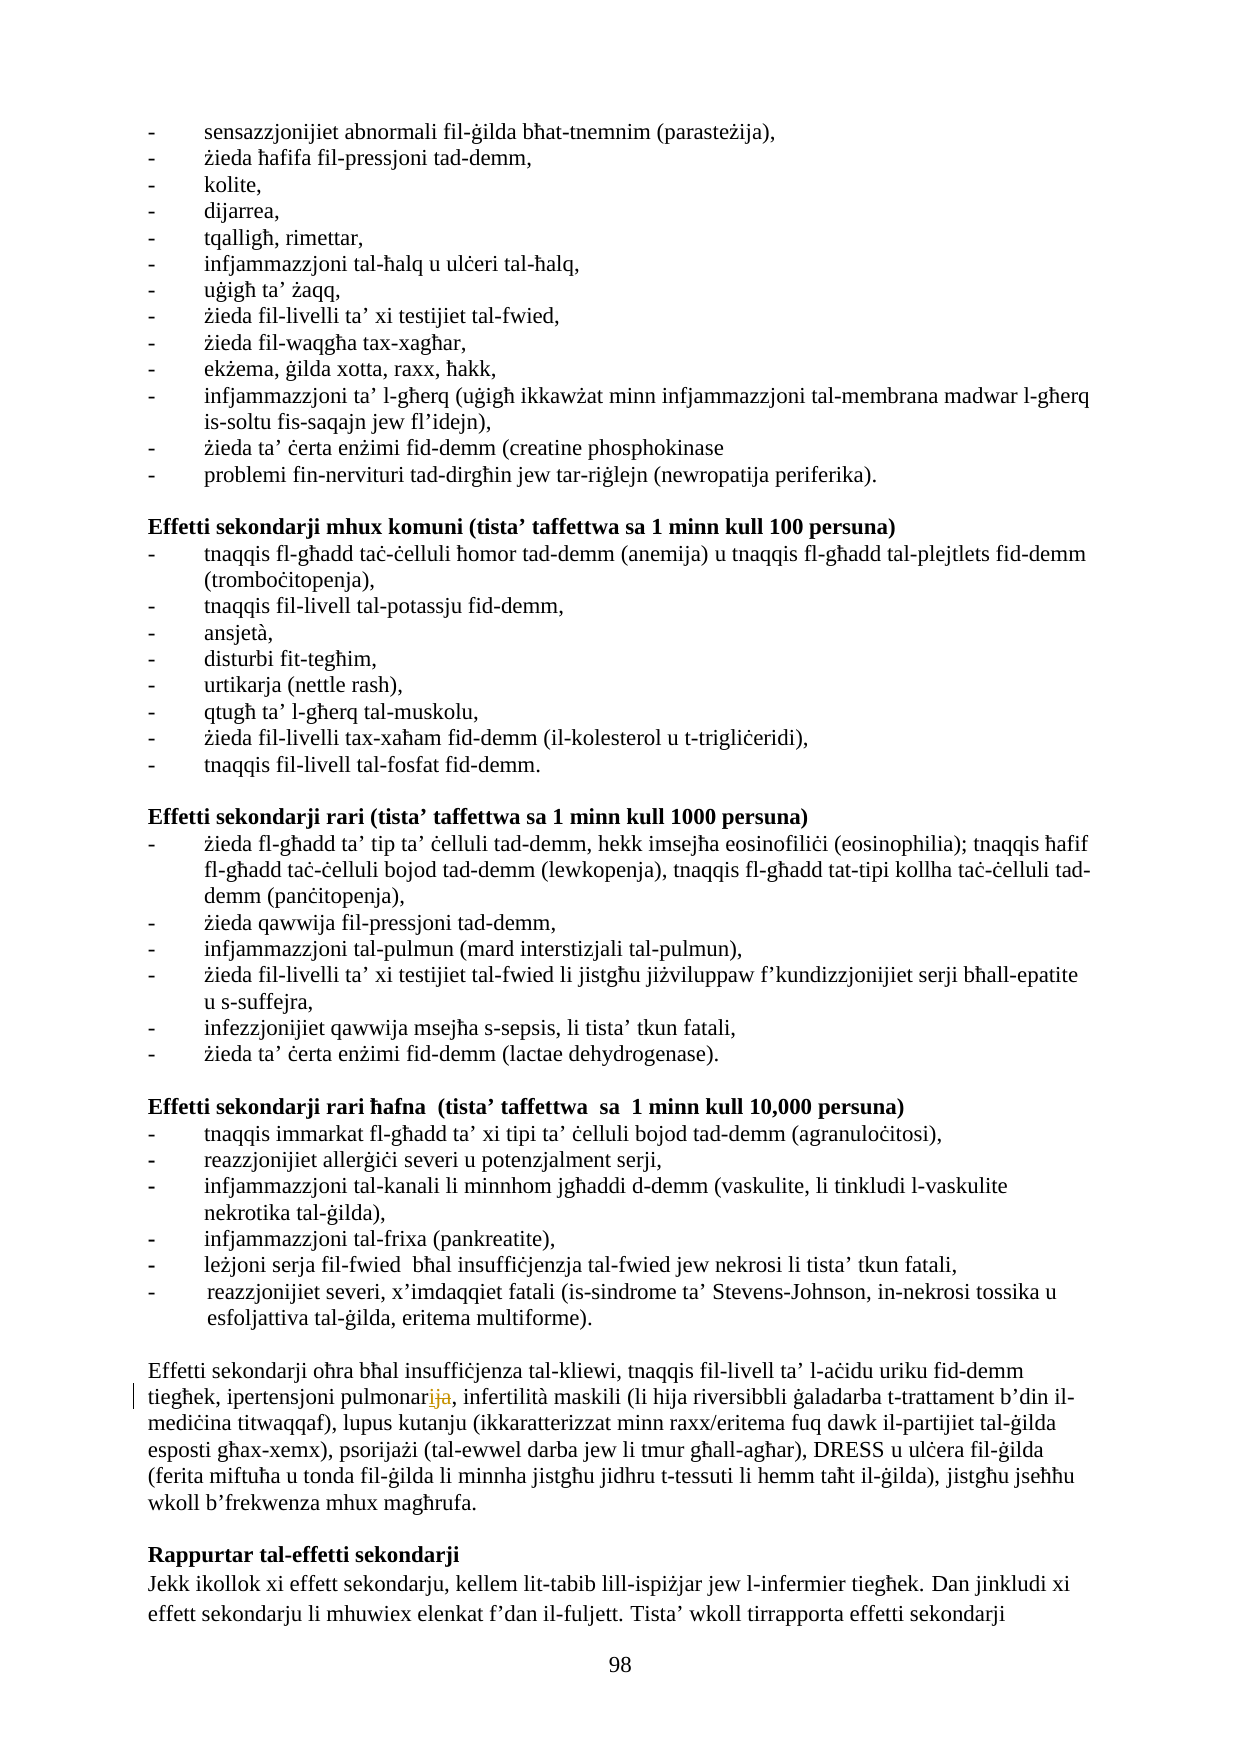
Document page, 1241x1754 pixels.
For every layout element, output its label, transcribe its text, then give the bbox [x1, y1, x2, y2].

list ekżema, ġilda xotta, raxx, ħakk, [148, 355, 1092, 382]
list żieda ħafifa fil-pressjoni tad-demm, [148, 144, 1092, 171]
list disturbi fit-tegħim, [148, 645, 1092, 672]
list tnaqqis fil-livell tal-fosfat fid-demm. [148, 751, 1092, 777]
list żieda qawwija fil-pressjoni tad-demm, [148, 909, 1092, 935]
list uġigħ ta’ żaqq, [148, 276, 1092, 303]
text - reazzjonijiet severi, x’imdaqqiet fatali (is-sindrome ta’ Stevens-Johnson, in-nekrosi tossika u esfoljattiva tal-ġilda, eritema multiforme). [148, 1278, 1092, 1330]
list Rappurtar tal-effetti sekondarji [148, 1541, 1093, 1568]
text Effetti sekondarji rari (tista’ taffettwa sa 1 minn kull 1000 persuna) [148, 803, 1092, 830]
text Effetti sekondarji rari ħafna (tista’ taffettwa sa 1 minn kull 10,000 persuna) [148, 1093, 1092, 1119]
list infjammazzjoni tal-kanali li minnhom jgħaddi d-demm (vaskulite, li tinkludi l-vaskulite nekrotika tal-ġilda), [148, 1172, 1092, 1225]
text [148, 1568, 1092, 1626]
list infjammazzjoni ta’ l-għerq (uġigħ ikkawżat minn infjammazzjoni tal-membrana madwar l-għerq is-soltu fis-saqajn jew fl’idejn), [148, 382, 1092, 434]
list sensazzjonijiet abnormali fil-ġilda bħat-tnemnim (parasteżija), [148, 118, 1092, 144]
list żieda ta’ ċerta enżimi fid-demm (lactae dehydrogenase). [148, 1041, 1092, 1067]
text - żieda fl-għadd ta’ tip ta’ ċelluli tad-demm, hekk imsejħa eosinofiliċi (eosinophilia); tnaqqis ħafif fl-għadd taċ-ċelluli bojod tad-demm (lewkopenja), tnaqqis fl-għadd tat-tipi kollha taċ-ċelluli tad-demm (panċitopenja), [148, 830, 1092, 909]
list żieda fil-livelli ta’ xi testijiet tal-fwied, [148, 303, 1092, 329]
list tnaqqis fil-livell tal-potassju fid-demm, [148, 592, 1092, 619]
list żieda ta’ ċerta enżimi fid-demm (creatine phosphokinase [148, 434, 1092, 461]
list infezzjonijiet qawwija msejħa s-sepsis, li tista’ tkun fatali, [148, 1014, 1092, 1041]
list dijarrea, [148, 197, 1092, 223]
list reazzjonijiet allerġiċi severi u potenzjalment serji, [148, 1146, 1092, 1172]
list tnaqqis fl-għadd taċ-ċelluli ħomor tad-demm (anemija) u tnaqqis fl-għadd tal-plejtlets fid-demm (tromboċitopenja), [148, 540, 1092, 592]
list żieda fil-livelli tax-xaħam fid-demm (il-kolesterol u t-trigliċeridi), [148, 724, 1092, 751]
list infjammazzjoni tal-ħalq u ulċeri tal-ħalq, [148, 250, 1092, 276]
text Effetti sekondarji mhux komuni (tista’ taffettwa sa 1 minn kull 100 persuna) [148, 513, 1092, 540]
list problemi fin-nervituri tad-dirgħin jew tar-riġlejn (newropatija periferika). [148, 461, 1092, 487]
list żieda fil-livelli ta’ xi testijiet tal-fwied li jistgħu jiżviluppaw f’kundizzjonijiet serji bħall-epatite u s-suffejra, [148, 961, 1092, 1014]
list leżjoni serja fil-fwied bħal insuffiċjenzja tal-fwied jew nekrosi li tista’ tkun fatali, [148, 1251, 1092, 1278]
list żieda fil-waqgħa tax-xagħar, [148, 329, 1092, 355]
list kolite, [148, 171, 1092, 197]
list infjammazzjoni tal-frixa (pankreatite), [148, 1225, 1092, 1251]
list infjammazzjoni tal-pulmun (mard interstizjali tal-pulmun), [148, 935, 1092, 961]
list tqalligħ, rimettar, [148, 223, 1092, 250]
list tnaqqis immarkat fl-għadd ta’ xi tipi ta’ ċelluli bojod tad-demm (agranuloċitosi), [148, 1119, 1092, 1146]
list ansjetà, [148, 619, 1092, 645]
list qtugħ ta’ l-għerq tal-muskolu, [148, 698, 1092, 724]
text Effetti sekondarji oħra bħal insuffiċjenza tal-kliewi, tnaqqis fil-livell ta’ l-aċidu uriku fid-demm tiegħek, ipertensjoni pulmonar, infertilità maskili (li hija riversibbli ġaladarba t-trattament b’din il-mediċina titwaqqaf), lupus kutanju (ikkaratterizzat minn raxx/eritema fuq dawk il-partijiet tal-ġilda esposti għax-xemx), psorijażi (tal-ewwel darba jew li tmur għall-agħar), DRESS u ulċera fil-ġilda (ferita miftuħa u tonda fil-ġilda li minnha jistgħu jidhru t-tessuti li hemm taħt il-ġilda), jistgħu jseħħu wkoll b’frekwenza mhux magħrufa. [148, 1357, 1092, 1515]
list urtikarja (nettle rash), [148, 672, 1092, 698]
